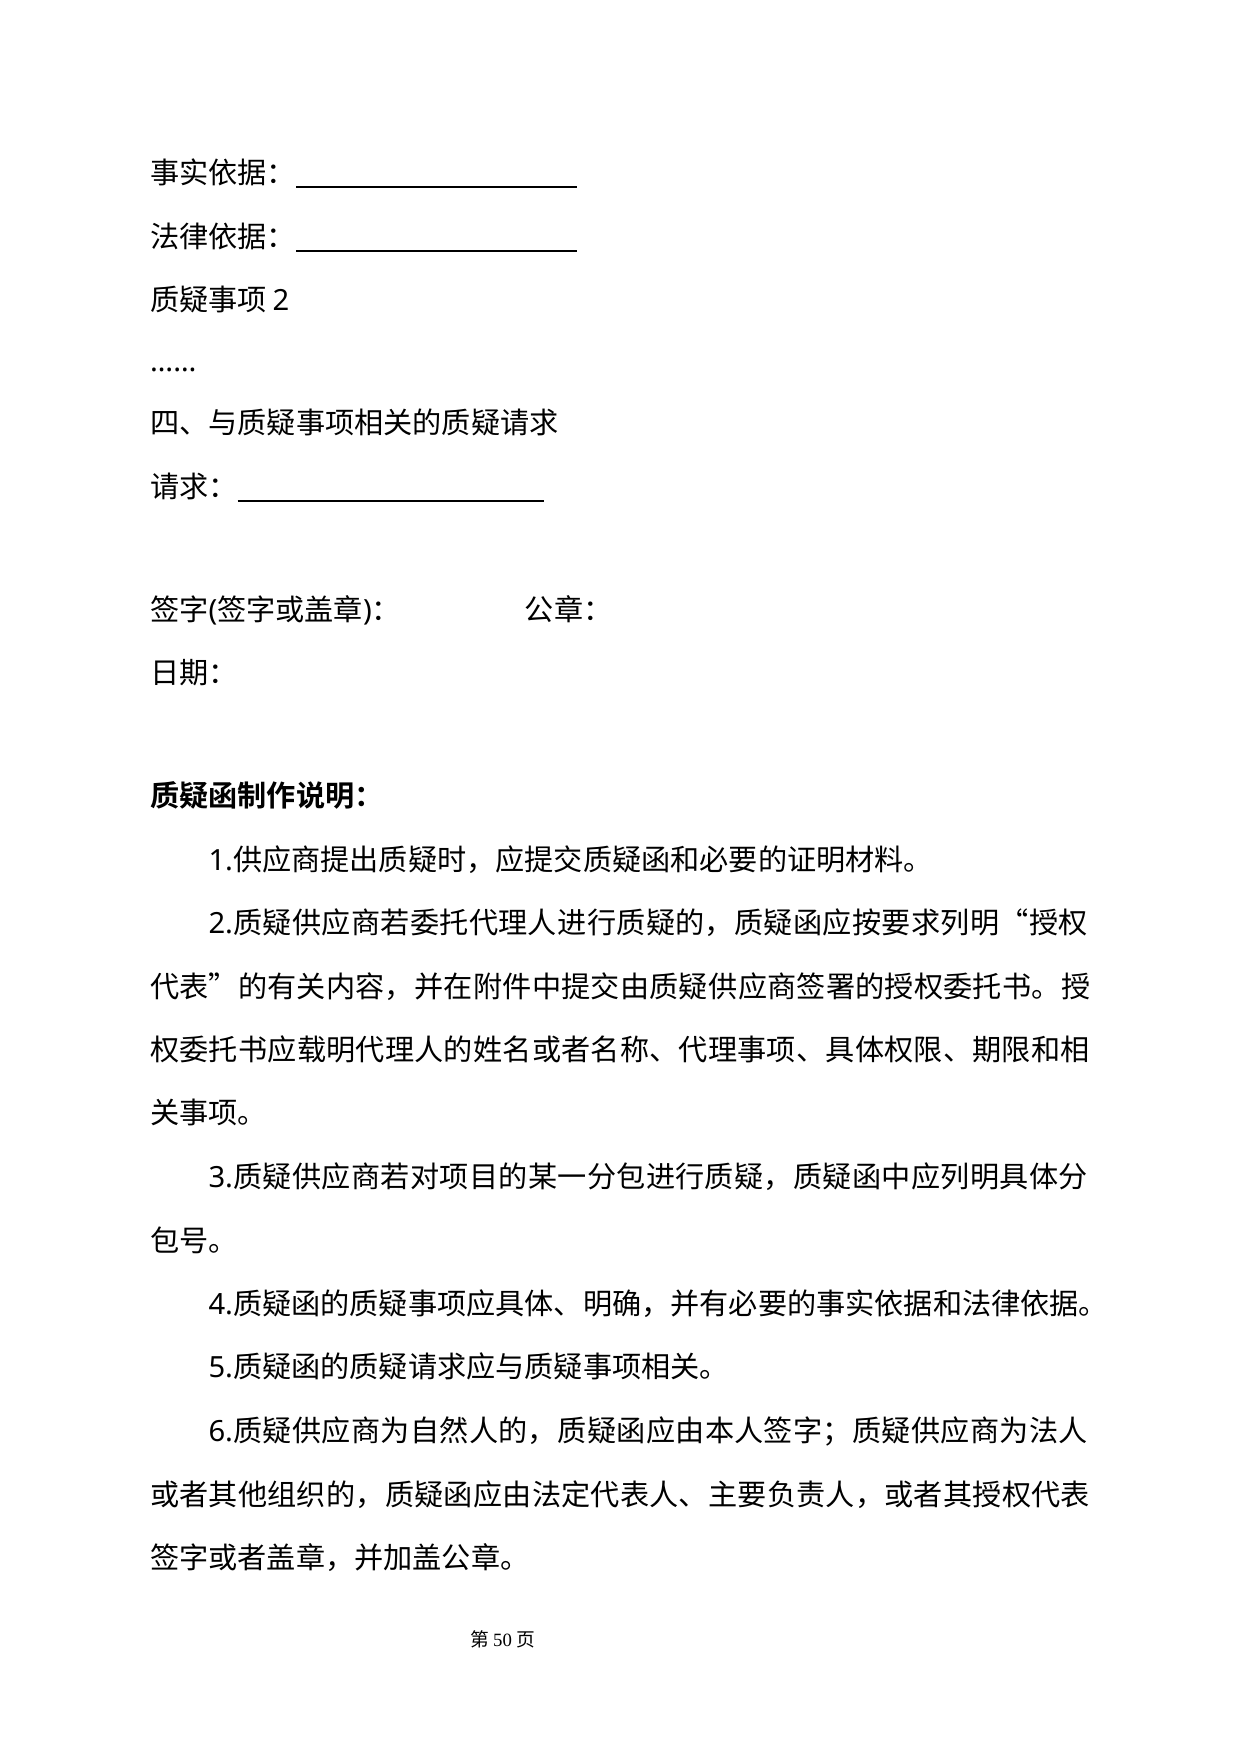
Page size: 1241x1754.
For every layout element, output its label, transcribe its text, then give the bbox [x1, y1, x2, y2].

text 3.质疑供应商若对项目的某一分包进行质疑，质疑函中应列明具体分包号。 [150, 1153, 1090, 1259]
text 6.质疑供应商为自然人的，质疑函应由本人签字；质疑供应商为法人或者其他组织的，质疑函应由法定代表人、主要负责人，或者其授权代表签字或者盖章，并加盖公章。 [150, 1408, 1090, 1577]
text 质疑函制作说明： [150, 773, 1090, 815]
text 四、与质疑事项相关的质疑请求 [150, 400, 1090, 442]
text 事实依据： [150, 150, 1090, 192]
text …… [150, 340, 1090, 380]
text 4.质疑函的质疑事项应具体、明确，并有必要的事实依据和法律依据。 [150, 1281, 1090, 1323]
text 签字(签字或盖章)： 公章： [150, 586, 1090, 629]
text 5.质疑函的质疑请求应与质疑事项相关。 [150, 1344, 1090, 1386]
text 请求： [150, 463, 1090, 506]
text 日期： [150, 650, 1090, 692]
text 质疑事项2 [150, 277, 1090, 319]
text 法律依据： [150, 213, 1090, 256]
text 1.供应商提出质疑时，应提交质疑函和必要的证明材料。 [150, 836, 1090, 878]
text 2.质疑供应商若委托代理人进行质疑的，质疑函应按要求列明“授权代表”的有关内容，并在附件中提交由质疑供应商签署的授权委托书。授权委托书应载明代理人的姓名或者名称、代理事项、具体权限、期限和相关事项。 [150, 900, 1090, 1132]
